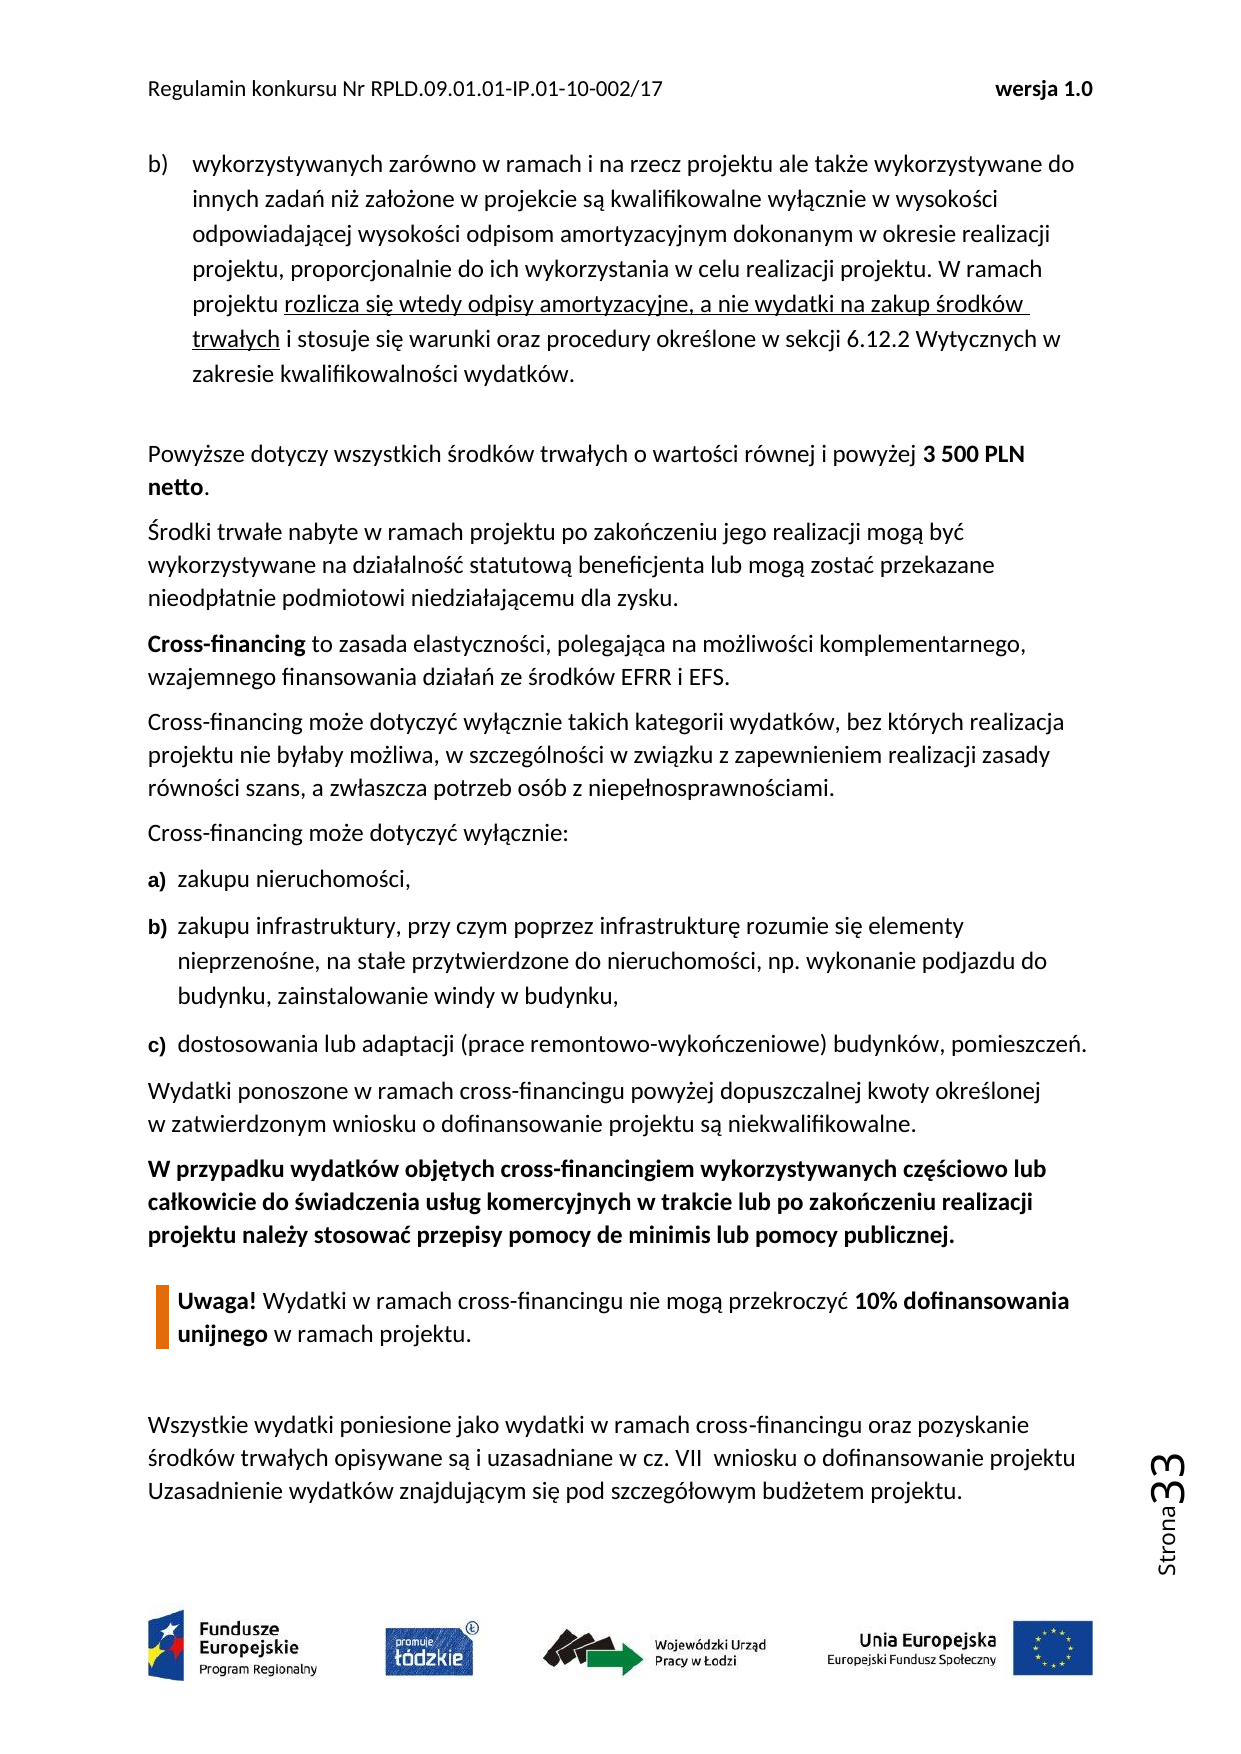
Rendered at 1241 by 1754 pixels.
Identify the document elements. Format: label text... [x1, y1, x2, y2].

text Uwaga! Wydatki w ramach cross-financingu nie mogą przekroczyć 10% dofinansowania unijnego w ramach projektu. [169, 1285, 1092, 1349]
list wykorzystywanych zarówno w ramach i na rzecz projektu ale także wykorzystywane do innych zadań niż założone w projekcie są kwalifikowalne wyłącznie w wysokości odpowiadającej wysokości odpisom amortyzacyjnym dokonanym w okresie realizacji projektu, proporcjonalnie do ich wykorzystania w celu realizacji projektu. W ramach projektu rozlicza się wtedy odpisy amortyzacyjne, a nie wydatki na zakup środków trwałych i stosuje się warunki oraz procedury określone w sekcji 6.12.2 Wytycznych w zakresie kwalifikowalności wydatków. [148, 148, 1092, 388]
text Powyższe dotyczy wszystkich środków trwałych o wartości równej i powyżej 3 500 PLN netto. [148, 438, 1092, 502]
list dostosowania lub adaptacji (prace remontowo-wykończeniowe) budynków, pomieszczeń. [148, 1028, 1092, 1058]
text Środki trwałe nabyte w ramach projektu po zakończeniu jego realizacji mogą być wykorzystywane na działalność statutową beneficjenta lub mogą zostać przekazane nieodpłatnie podmiotowi niedziałającemu dla zysku. [148, 516, 1092, 613]
text Cross-financing może dotyczyć wyłącznie: [148, 817, 1092, 848]
text Cross-financing to zasada elastyczności, polegająca na możliwości komplementarnego, wzajemnego finansowania działań ze środków EFRR i EFS. [148, 628, 1092, 691]
picture [147, 1603, 1093, 1681]
text Wszystkie wydatki poniesione jako wydatki w ramach cross‐financingu oraz pozyskanie środków trwałych opisywane są i uzasadniane w cz. VII wniosku o dofinansowanie projektu Uzasadnienie wydatków znajdującym się pod szczegółowym budżetem projektu. [148, 1409, 1092, 1505]
text Wydatki ponoszone w ramach cross-financingu powyżej dopuszczalnej kwoty określonej w zatwierdzonym wniosku o dofinansowanie projektu są niekwalifikowalne. [148, 1075, 1092, 1139]
list zakupu nieruchomości, [148, 863, 1092, 893]
list zakupu infrastruktury, przy czym poprzez infrastrukturę rozumie się elementy nieprzenośne, na stałe przytwierdzone do nieruchomości, np. wykonanie podjazdu do budynku, zainstalowanie windy w budynku, [148, 910, 1092, 1011]
text Cross-financing może dotyczyć wyłącznie takich kategorii wydatków, bez których realizacja projektu nie byłaby możliwa, w szczególności w związku z zapewnieniem realizacji zasady równości szans, a zwłaszcza potrzeb osób z niepełnosprawnościami. [148, 706, 1092, 802]
text W przypadku wydatków objętych cross-financingiem wykorzystywanych częściowo lub całkowicie do świadczenia usług komercyjnych w trakcie lub po zakończeniu realizacji projektu należy stosować przepisy pomocy de minimis lub pomocy publicznej. [148, 1153, 1092, 1250]
